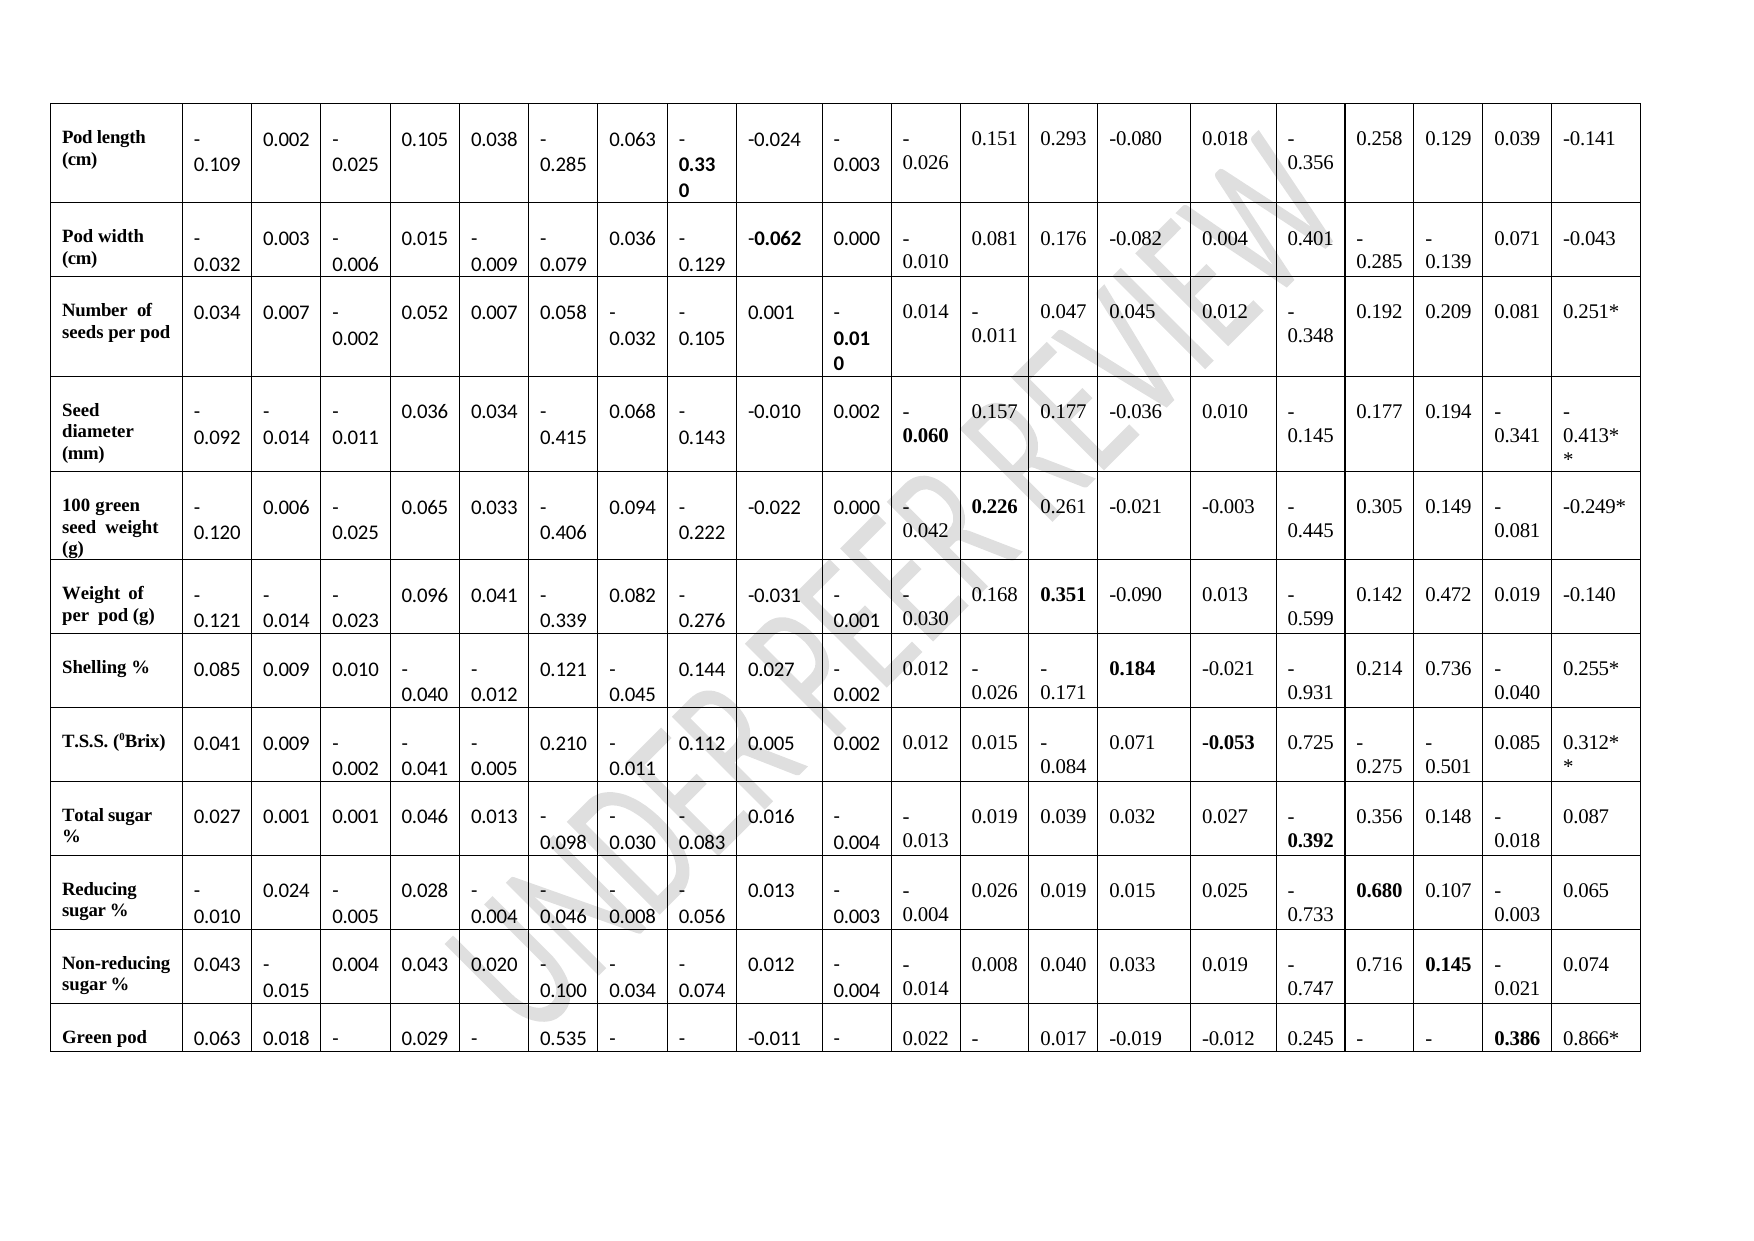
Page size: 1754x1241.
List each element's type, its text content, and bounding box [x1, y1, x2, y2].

table_cell -0.036 [1098, 377, 1190, 471]
table_cell 0.087 [1552, 782, 1640, 854]
table_cell 0.151 [961, 104, 1028, 202]
table_cell 0.312** [1552, 708, 1640, 781]
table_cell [51, 1004, 182, 1051]
table_cell 0.386 [1483, 1004, 1551, 1051]
table_cell 0.012 [737, 930, 822, 1002]
table_cell -0.018 [1483, 782, 1551, 854]
table_cell 0.003 [252, 203, 320, 276]
table_cell 0.039 [1483, 104, 1551, 202]
table_cell 0.245 [1277, 1004, 1344, 1051]
table_cell 0.063 [183, 1004, 251, 1051]
table_cell -0.129 [668, 203, 736, 276]
table_cell 0.004 [321, 930, 390, 1002]
table_cell -0.003 [1191, 472, 1276, 559]
table_cell 0.177 [1029, 377, 1097, 471]
table_cell 0.014 [892, 277, 960, 376]
table_cell -0.392 [1277, 782, 1344, 854]
table_cell 0.081 [961, 203, 1028, 276]
table_cell 0.065 [1552, 856, 1640, 928]
table_cell 0.041 [460, 560, 528, 633]
table_cell -0.121 [183, 560, 251, 633]
table_cell -0.098 [529, 782, 597, 854]
table_cell 0.305 [1346, 472, 1413, 559]
table_cell -0.276 [668, 560, 736, 633]
table_cell -0.012 [460, 634, 528, 707]
table_cell -0.053 [1191, 708, 1276, 781]
table_cell 0.071 [1483, 203, 1551, 276]
table_cell -0.021 [1191, 634, 1276, 707]
table_cell -0.413** [1552, 377, 1640, 471]
table_cell 0.351 [1029, 560, 1097, 633]
table_cell -0.062 [737, 203, 822, 276]
table_cell 0.194 [1414, 377, 1482, 471]
table_cell 0.010 [321, 634, 390, 707]
table_cell -0.415 [529, 377, 597, 471]
table_cell 0.026 [961, 856, 1028, 928]
table_cell 0.725 [1277, 708, 1344, 781]
table_cell Non-reducing sugar % [51, 930, 182, 1002]
table_cell 0.013 [460, 782, 528, 854]
table_cell 0.121 [529, 634, 597, 707]
table_cell 0.293 [1029, 104, 1097, 202]
table_cell T.S.S. (0Brix) [51, 708, 182, 781]
table_cell -0.010 [823, 277, 891, 376]
table_cell 0.176 [1029, 203, 1097, 276]
table_cell 0.085 [183, 634, 251, 707]
table_cell 0.058 [529, 277, 597, 376]
table_cell -0.026 [892, 104, 960, 202]
table_cell -0.080 [1098, 104, 1190, 202]
table_cell 0.009 [252, 634, 320, 707]
table_cell 0.036 [391, 377, 459, 471]
table_cell -0.025 [321, 104, 390, 202]
table_cell -0.501 [1414, 708, 1482, 781]
table_cell 0.015 [391, 203, 459, 276]
table_cell 0.001 [321, 782, 390, 854]
table_cell 0.009 [252, 708, 320, 781]
table_cell 0.033 [1098, 930, 1190, 1002]
table_cell -0.249* [1552, 472, 1640, 559]
table_cell -0.599 [1277, 560, 1344, 633]
table_cell 0.142 [1346, 560, 1413, 633]
table_cell -0.060 [892, 377, 960, 471]
table_cell 0.007 [460, 277, 528, 376]
table_cell -0.030 [598, 782, 667, 854]
table_cell -0.032 [598, 277, 667, 376]
table_cell -0.034 [598, 930, 667, 1002]
table_cell 0.005 [737, 708, 822, 781]
table_cell 0.129 [1414, 104, 1482, 202]
table_cell 0.018 [1191, 104, 1276, 202]
table_cell 0.001 [252, 782, 320, 854]
table_cell -0.014 [892, 930, 960, 1002]
table_cell 0.081 [1483, 277, 1551, 376]
table_cell -0.143 [668, 377, 736, 471]
table_cell Total sugar % [51, 782, 182, 854]
table_cell -0.001 [321, 1004, 390, 1051]
table_cell 0.002 [252, 104, 320, 202]
table_cell -0.140 [1552, 560, 1640, 633]
table_cell 0.017 [1029, 1004, 1097, 1051]
table_cell 0.096 [391, 560, 459, 633]
table_cell -0.040 [391, 634, 459, 707]
table_cell -0.004 [460, 856, 528, 928]
table_cell 0.008 [961, 930, 1028, 1002]
table_cell -0.042 [892, 472, 960, 559]
table_cell -0.001 [823, 560, 891, 633]
table_cell 0.251* [1552, 277, 1640, 376]
table_cell 0.047 [1029, 277, 1097, 376]
table_cell 0.071 [1098, 708, 1190, 781]
table_cell 0.226 [961, 472, 1028, 559]
table_cell 0.006 [252, 472, 320, 559]
table_cell -0.011 [737, 1004, 822, 1051]
table_cell -0.043 [1552, 203, 1640, 276]
table_cell 0.210 [529, 708, 597, 781]
table_cell -0.024 [737, 104, 822, 202]
table_cell 0.209 [1414, 277, 1482, 376]
table_cell -0.090 [1098, 560, 1190, 633]
table_cell -0.009 [460, 203, 528, 276]
table_cell -0.023 [321, 560, 390, 633]
table_cell -0.120 [183, 472, 251, 559]
table_cell 0.013 [737, 856, 822, 928]
table_cell 0.105 [391, 104, 459, 202]
table_cell -0.025 [321, 472, 390, 559]
table_cell 0.149 [1414, 472, 1482, 559]
table_cell 0.041 [183, 708, 251, 781]
table_cell 0.000 [823, 203, 891, 276]
table_cell -0.019 [1098, 1004, 1190, 1051]
table_cell -0.082 [1098, 203, 1190, 276]
table_cell -0.275 [1346, 708, 1413, 781]
table_cell 0.018 [252, 1004, 320, 1051]
table_cell 0.019 [1191, 930, 1276, 1002]
table_cell 0.015 [1098, 856, 1190, 928]
table_cell 0.029 [391, 1004, 459, 1051]
table_cell 0.025 [1191, 856, 1276, 928]
table_cell -0.023 [460, 1004, 528, 1051]
table_cell -0.005 [321, 856, 390, 928]
table_cell -0.341 [1483, 377, 1551, 471]
table_cell -0.030 [892, 560, 960, 633]
table_cell 0.027 [737, 634, 822, 707]
table_cell Pod width (cm) [51, 203, 182, 276]
table_cell 0.866** [1552, 1004, 1640, 1051]
table_cell 0.356 [1346, 782, 1413, 854]
table_cell -0.008 [598, 856, 667, 928]
table_cell 0.716 [1346, 930, 1413, 1002]
table_cell -0.010 [892, 203, 960, 276]
table_cell 0.001 [737, 277, 822, 376]
table_cell -0.046 [529, 856, 597, 928]
table_cell -0.100 [529, 930, 597, 1002]
table_cell -0.747 [1277, 930, 1344, 1002]
table_cell -0.024 [1346, 1004, 1413, 1051]
table_cell 0.157 [961, 377, 1028, 471]
table_cell 0.082 [598, 560, 667, 633]
table_cell -0.012 [1191, 1004, 1276, 1051]
table_cell 0.010 [1191, 377, 1276, 471]
table_cell 0.013 [1191, 560, 1276, 633]
table_cell 0.019 [1029, 856, 1097, 928]
table_cell 0.074 [1552, 930, 1640, 1002]
table_cell 0.002 [823, 708, 891, 781]
table_cell 0.401 [1277, 203, 1344, 276]
table_cell 0.019 [961, 782, 1028, 854]
table_cell -0.145 [1277, 377, 1344, 471]
table_cell 0.184 [1098, 634, 1190, 707]
table_cell 0.535 [529, 1004, 597, 1051]
table_cell 0.043 [391, 930, 459, 1002]
table_cell -0.002 [321, 708, 390, 781]
table_cell 100 green seed weight (g) [51, 472, 182, 559]
table_cell -0.084 [1029, 708, 1097, 781]
table_cell 0.036 [598, 203, 667, 276]
table_cell 0.015 [961, 708, 1028, 781]
table_cell -0.033 [668, 1004, 736, 1051]
table_cell -0.011 [961, 277, 1028, 376]
table_cell -0.081 [1483, 472, 1551, 559]
table_cell 0.472 [1414, 560, 1482, 633]
table_cell -0.171 [1029, 634, 1097, 707]
table_cell 0.038 [460, 104, 528, 202]
table_cell 0.192 [1346, 277, 1413, 376]
table_cell -0.226 [1414, 1004, 1482, 1051]
table_cell -0.015 [252, 930, 320, 1002]
table_cell -0.048 [961, 1004, 1028, 1051]
table_cell 0.032 [1098, 782, 1190, 854]
table_cell -0.006 [321, 203, 390, 276]
table_cell -0.011 [598, 708, 667, 781]
table_cell 0.034 [183, 277, 251, 376]
table_cell -0.021 [1098, 472, 1190, 559]
table_cell -0.139 [1414, 203, 1482, 276]
table_cell 0.068 [598, 377, 667, 471]
table_cell -0.092 [183, 377, 251, 471]
table_cell 0.261 [1029, 472, 1097, 559]
table_cell 0.019 [1483, 560, 1551, 633]
table_cell -0.330 [668, 104, 736, 202]
table_cell 0.107 [1414, 856, 1482, 928]
table_cell -0.004 [823, 782, 891, 854]
table_cell 0.085 [1483, 708, 1551, 781]
table_cell -0.004 [892, 856, 960, 928]
table_cell 0.020 [460, 930, 528, 1002]
table_cell 0.052 [391, 277, 459, 376]
table_cell 0.094 [598, 472, 667, 559]
table_cell 0.063 [598, 104, 667, 202]
table_cell Pod length (cm) [51, 104, 182, 202]
table_cell -0.074 [668, 930, 736, 1002]
table_cell 0.046 [391, 782, 459, 854]
table_cell 0.736 [1414, 634, 1482, 707]
table_cell -0.014 [252, 560, 320, 633]
table_cell -0.010 [737, 377, 822, 471]
table_cell 0.144 [668, 634, 736, 707]
table_cell -0.109 [183, 104, 251, 202]
table_cell -0.031 [737, 560, 822, 633]
table_cell 0.024 [252, 856, 320, 928]
table_cell -0.222 [668, 472, 736, 559]
table_cell -0.931 [1277, 634, 1344, 707]
table_cell -0.002 [823, 1004, 891, 1051]
table_cell -0.733 [1277, 856, 1344, 928]
table_cell Seed diameter (mm) [51, 377, 182, 471]
table_cell 0.680 [1346, 856, 1413, 928]
table_cell -0.032 [183, 203, 251, 276]
table_cell 0.045 [1098, 277, 1190, 376]
table_cell -0.041 [391, 708, 459, 781]
table_cell Weight of per pod (g) [51, 560, 182, 633]
table_cell 0.039 [1029, 782, 1097, 854]
table_cell 0.012 [892, 634, 960, 707]
table_cell 0.027 [183, 782, 251, 854]
table_cell -0.002 [823, 634, 891, 707]
table_cell -0.003 [1483, 856, 1551, 928]
table_cell 0.258 [1346, 104, 1413, 202]
table_cell -0.040 [1483, 634, 1551, 707]
table_cell 0.004 [1191, 203, 1276, 276]
table_cell -0.003 [823, 104, 891, 202]
table_cell 0.002 [823, 377, 891, 471]
table_cell 0.065 [391, 472, 459, 559]
table_cell 0.027 [1191, 782, 1276, 854]
table_cell 0.033 [460, 472, 528, 559]
table_cell 0.022 [892, 1004, 960, 1051]
table_cell 0.043 [183, 930, 251, 1002]
table_cell 0.148 [1414, 782, 1482, 854]
table_cell 0.012 [1191, 277, 1276, 376]
table_cell 0.145 [1414, 930, 1482, 1002]
table_cell -0.356 [1277, 104, 1344, 202]
table_cell -0.014 [252, 377, 320, 471]
table_cell -0.105 [668, 277, 736, 376]
table_cell -0.013 [892, 782, 960, 854]
table_cell -0.285 [1346, 203, 1413, 276]
table_cell -0.021 [1483, 930, 1551, 1002]
table_cell -0.445 [1277, 472, 1344, 559]
table_cell -0.141 [1552, 104, 1640, 202]
table_cell -0.010 [183, 856, 251, 928]
table_cell -0.022 [737, 472, 822, 559]
table_cell -0.002 [321, 277, 390, 376]
table_cell 0.007 [252, 277, 320, 376]
table_cell -0.285 [529, 104, 597, 202]
table_cell -0.026 [961, 634, 1028, 707]
table_cell -0.049 [598, 1004, 667, 1051]
table_cell 0.112 [668, 708, 736, 781]
table_cell 0.255* [1552, 634, 1640, 707]
table_cell -0.406 [529, 472, 597, 559]
table_cell Shelling % [51, 634, 182, 707]
table_cell -0.348 [1277, 277, 1344, 376]
table_cell 0.168 [961, 560, 1028, 633]
table_cell Number of seeds per pod [51, 277, 182, 376]
table_cell 0.040 [1029, 930, 1097, 1002]
table_cell -0.004 [823, 930, 891, 1002]
table_cell -0.079 [529, 203, 597, 276]
table_cell 0.000 [823, 472, 891, 559]
table_cell 0.016 [737, 782, 822, 854]
table_cell Reducing sugar % [51, 856, 182, 928]
table_cell -0.056 [668, 856, 736, 928]
table_cell -0.011 [321, 377, 390, 471]
table_cell 0.028 [391, 856, 459, 928]
table_cell -0.003 [823, 856, 891, 928]
table_cell 0.034 [460, 377, 528, 471]
table_cell 0.214 [1346, 634, 1413, 707]
table_cell 0.177 [1346, 377, 1413, 471]
table_cell -0.045 [598, 634, 667, 707]
table_cell -0.083 [668, 782, 736, 854]
table_cell -0.005 [460, 708, 528, 781]
table_cell 0.012 [892, 708, 960, 781]
table_cell -0.339 [529, 560, 597, 633]
